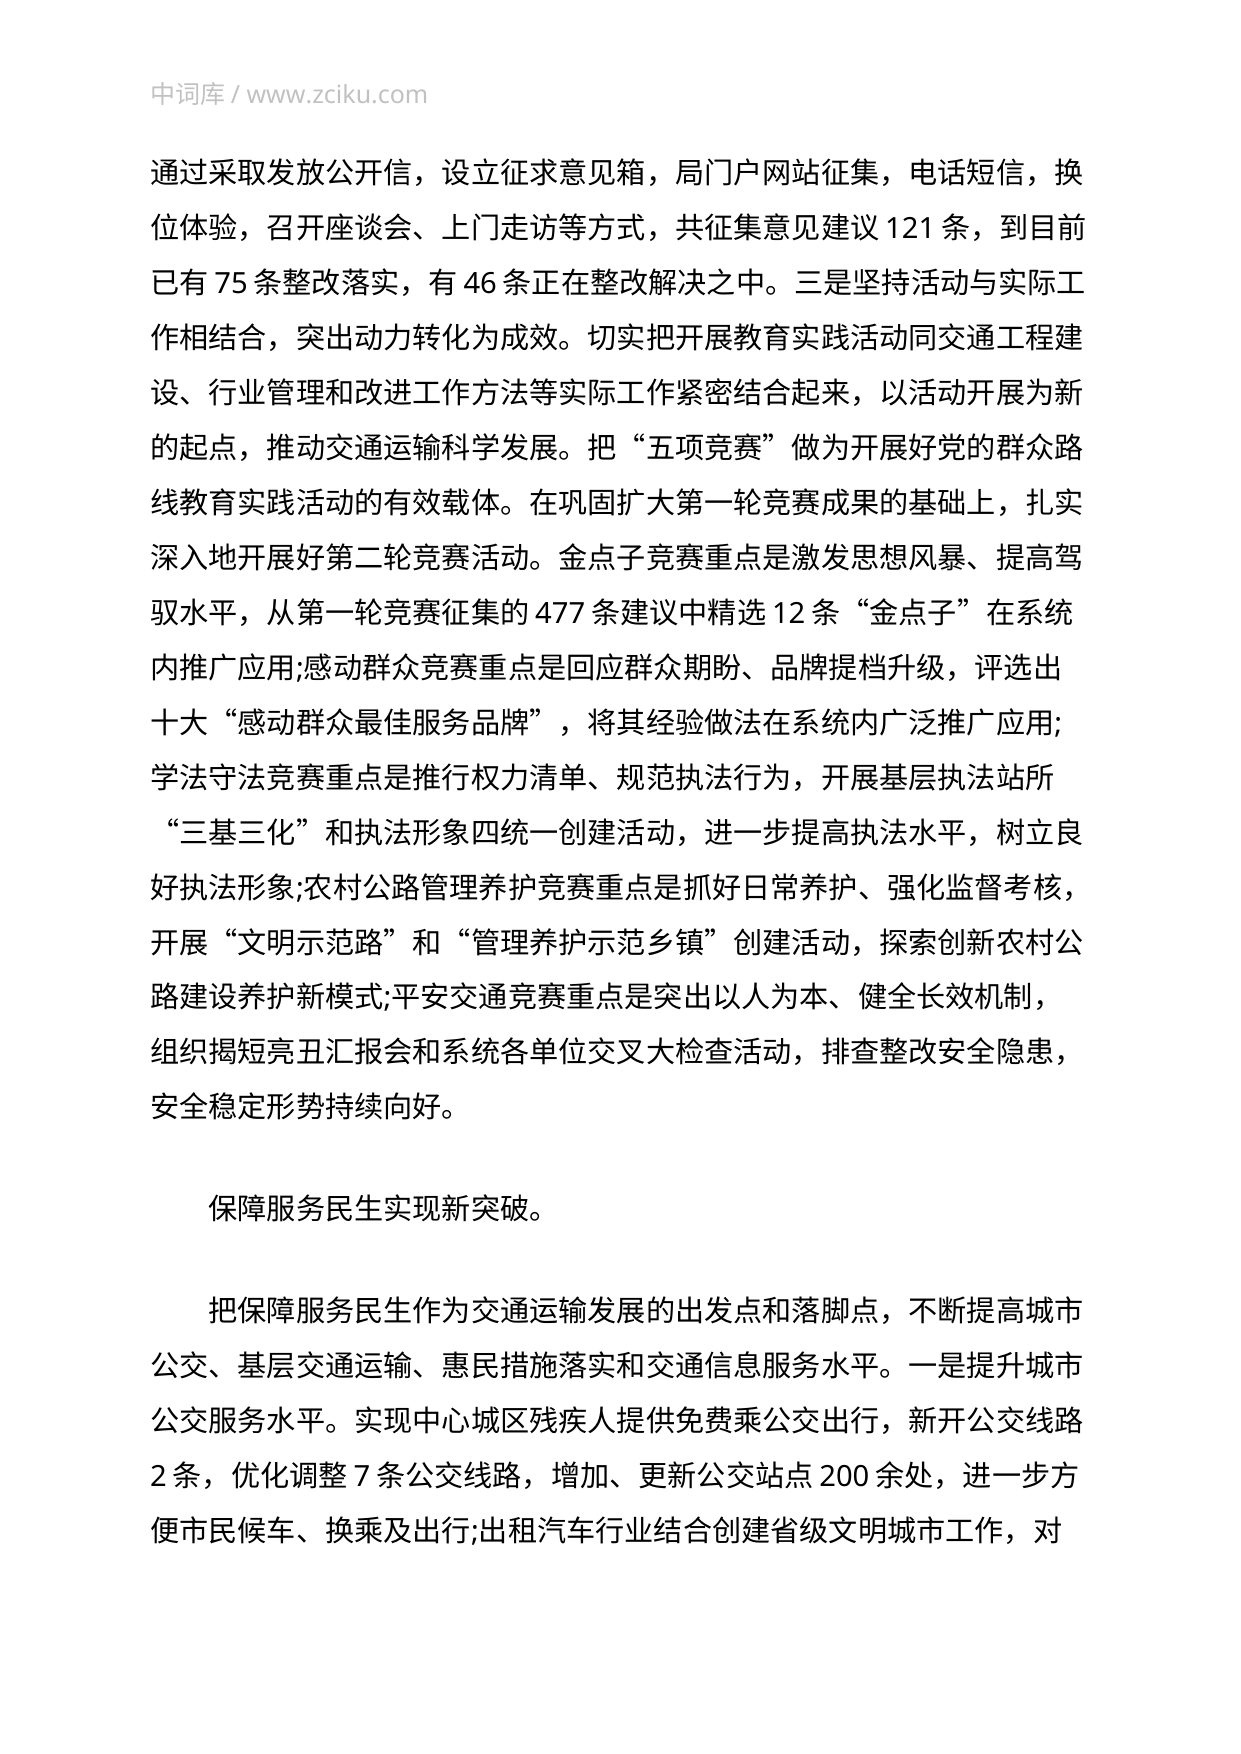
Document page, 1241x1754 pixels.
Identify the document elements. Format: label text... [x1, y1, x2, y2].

text 保障服务民生实现新突破。 [150, 1186, 1090, 1228]
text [150, 1287, 1090, 1549]
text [150, 150, 1090, 1126]
